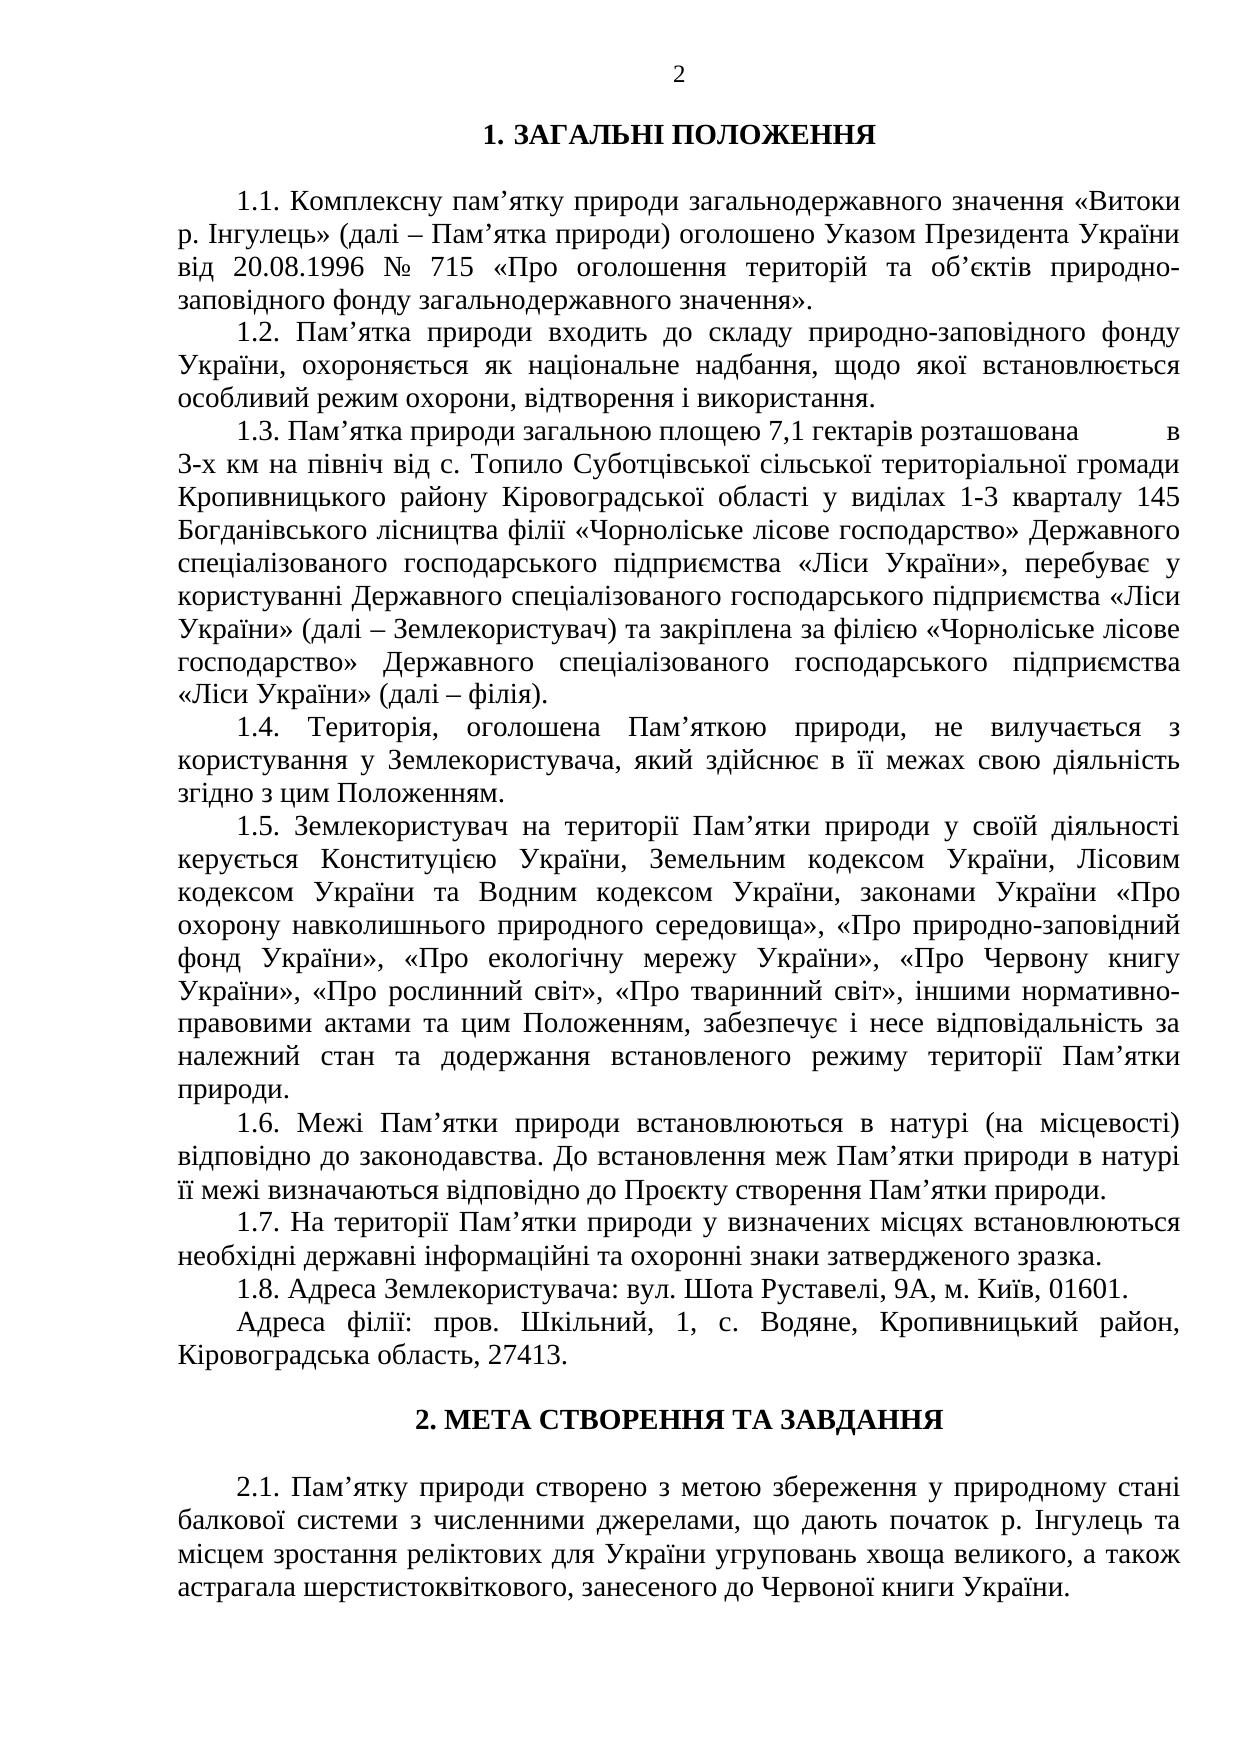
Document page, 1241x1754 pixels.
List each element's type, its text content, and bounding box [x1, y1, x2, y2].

text 1.2. Пам’ятка природи входить до складу природно-заповідного фонду України, охороняється як національне надбання, щодо якої встановлюється особливий режим охорони, відтворення і використання. [177, 315, 1181, 414]
text 1.8. Адреса Землекористувача: вул. Шота Руставелі, 9А, м. Київ, 01601. [177, 1271, 1181, 1305]
text 1.4. Територія, оголошена Пам’яткою природи, не вилучається з користування у Землекористувача, який здійснює в її межах свою діяльність згідно з цим Положенням. [177, 710, 1181, 809]
text 1.1. Комплексну пам’ятку природи загальнодержавного значення «Витоки р. Інгулець» (далі – Пам’ятка природи) оголошено Указом Президента України від 20.08.1996 № 715 «Про оголошення територій та об’єктів природно-заповідного фонду загальнодержавного значення». [177, 184, 1181, 315]
text 2. МЕТА СТВОРЕННЯ ТА ЗАВДАННЯ [177, 1403, 1181, 1436]
text Адреса філії: пров. Шкільний, 1, с. Водяне, Кропивницький район, Кіровоградська область, 27413. [177, 1305, 1181, 1371]
text 1.3. Пам’ятка природи загальною площею 7,1 гектарів розташована в 3-х км на північ від с. Топило Суботцівської сільської територіальної громади Кропивницького району Кіровоградської області у виділах 1-3 кварталу 145 Богданівського лісництва філії «Чорноліське лісове господарство» Державного спеціалізованого господарського підприємства «Ліси України», перебуває у користуванні Державного спеціалізованого господарського підприємства «Ліси України» (далі – Землекористувач) та закріплена за філією «Чорноліське лісове господарство» Державного спеціалізованого господарського підприємства «Ліси України» (далі – філія). [177, 414, 1181, 710]
text 1. ЗАГАЛЬНІ ПОЛОЖЕННЯ [177, 118, 1181, 151]
text 1.7. На території Пам’ятки природи у визначених місцях встановлюються необхідні державні інформаційні та охоронні знаки затвердженого зразка. [177, 1206, 1181, 1271]
text 1.5. Землекористувач на території Пам’ятки природи у своїй діяльності керується Конституцією України, Земельним кодексом України, Лісовим кодексом України та Водним кодексом України, законами України «Про охорону навколишнього природного середовища», «Про природно-заповідний фонд України», «Про екологічну мережу України», «Про Червону книгу України», «Про рослинний світ», «Про тваринний світ», іншими нормативно-правовими актами та цим Положенням, забезпечує і несе відповідальність за належний стан та додержання встановленого режиму території Пам’ятки природи. [177, 809, 1181, 1105]
text 1.6. Межі Пам’ятки природи встановлюються в натурі (на місцевості) відповідно до законодавства. До встановлення меж Пам’ятки природи в натурі її межі визначаються відповідно до Проєкту створення Пам’ятки природи. [177, 1105, 1181, 1206]
text 2.1. Пам’ятку природи створено з метою збереження у природному стані балкової системи з численними джерелами, що дають початок р. Інгулець та місцем зростання реліктових для України угруповань хвоща великого, а також астрагала шерстистоквіткового, занесеного до Червоної книги України. [177, 1469, 1181, 1603]
